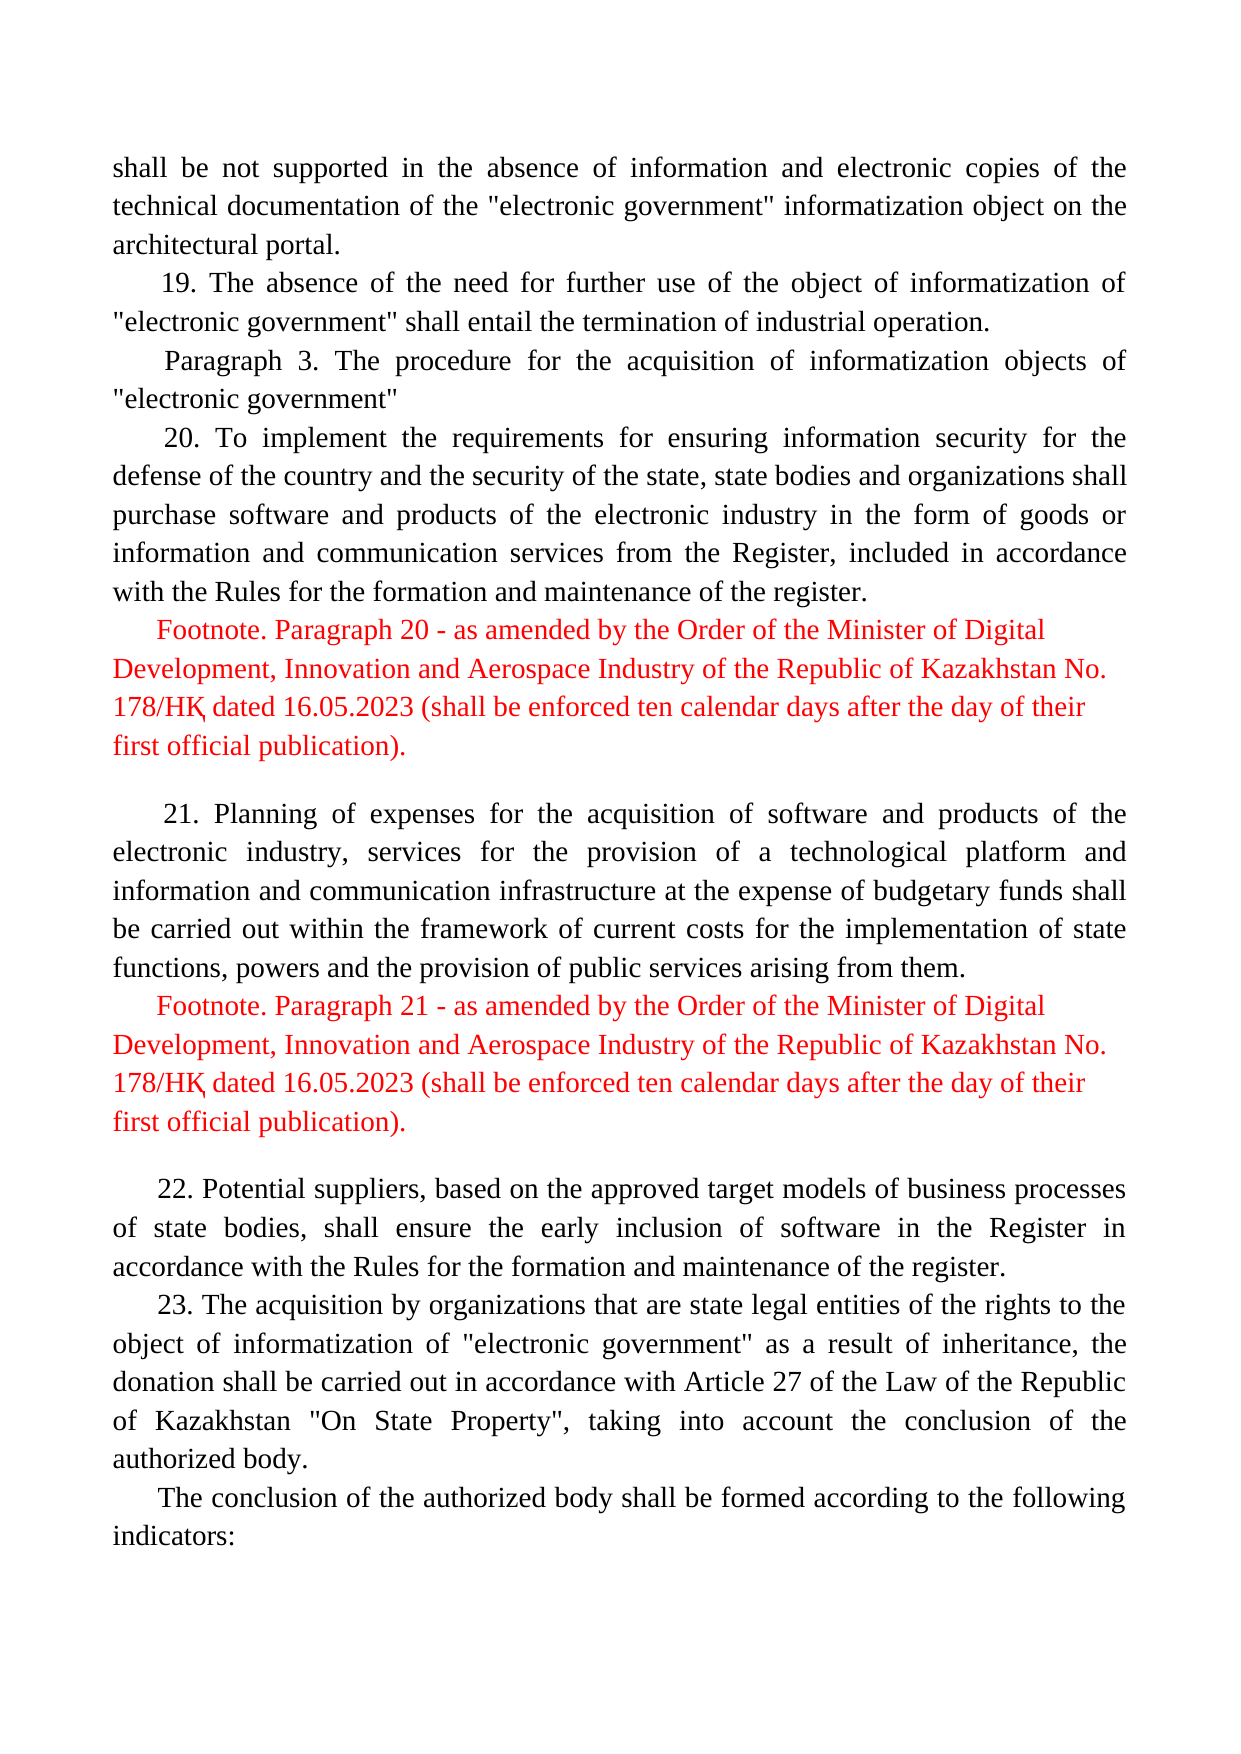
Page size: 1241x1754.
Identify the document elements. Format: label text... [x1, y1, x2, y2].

text 22. Potential suppliers, based on the approved target models of business processes of state bodies, shall ensure the early inclusion of software in the Register in accordance with the Rules for the formation and maintenance of the register. [112, 1172, 1128, 1282]
text The conclusion of the authorized body shall be formed according to the following indicators: [112, 1480, 1128, 1552]
text 21. Planning of expenses for the acquisition of software and products of the electronic industry, services for the provision of a technological platform and information and communication infrastructure at the expense of budgetary funds shall be carried out within the framework of current costs for the implementation of state functions, powers and the provision of public services arising from them. [112, 796, 1128, 983]
text Footnote. Paragraph 20 - as amended by the Order of the Minister of Digital Development, Innovation and Aerospace Industry of the Republic of Kazakhstan No. 178/НҚ dated 16.05.2023 (shall be enforced ten calendar days after the day of their first official publication). [112, 612, 1128, 792]
text 20. To implement the requirements for ensuring information security for the defense of the country and the security of the state, state bodies and organizations shall purchase software and products of the electronic industry in the form of goods or information and communication services from the Register, included in accordance with the Rules for the formation and maintenance of the register. [112, 420, 1128, 607]
text Footnote. Paragraph 21 - as amended by the Order of the Minister of Digital Development, Innovation and Aerospace Industry of the Republic of Kazakhstan No. 178/НҚ dated 16.05.2023 (shall be enforced ten calendar days after the day of their first official publication). [112, 988, 1128, 1168]
text 19. The absence of the need for further use of the object of informatization of "electronic government" shall entail the termination of industrial operation. [112, 266, 1128, 338]
text Paragraph 3. The procedure for the acquisition of informatization objects of "electronic government" [112, 343, 1128, 415]
